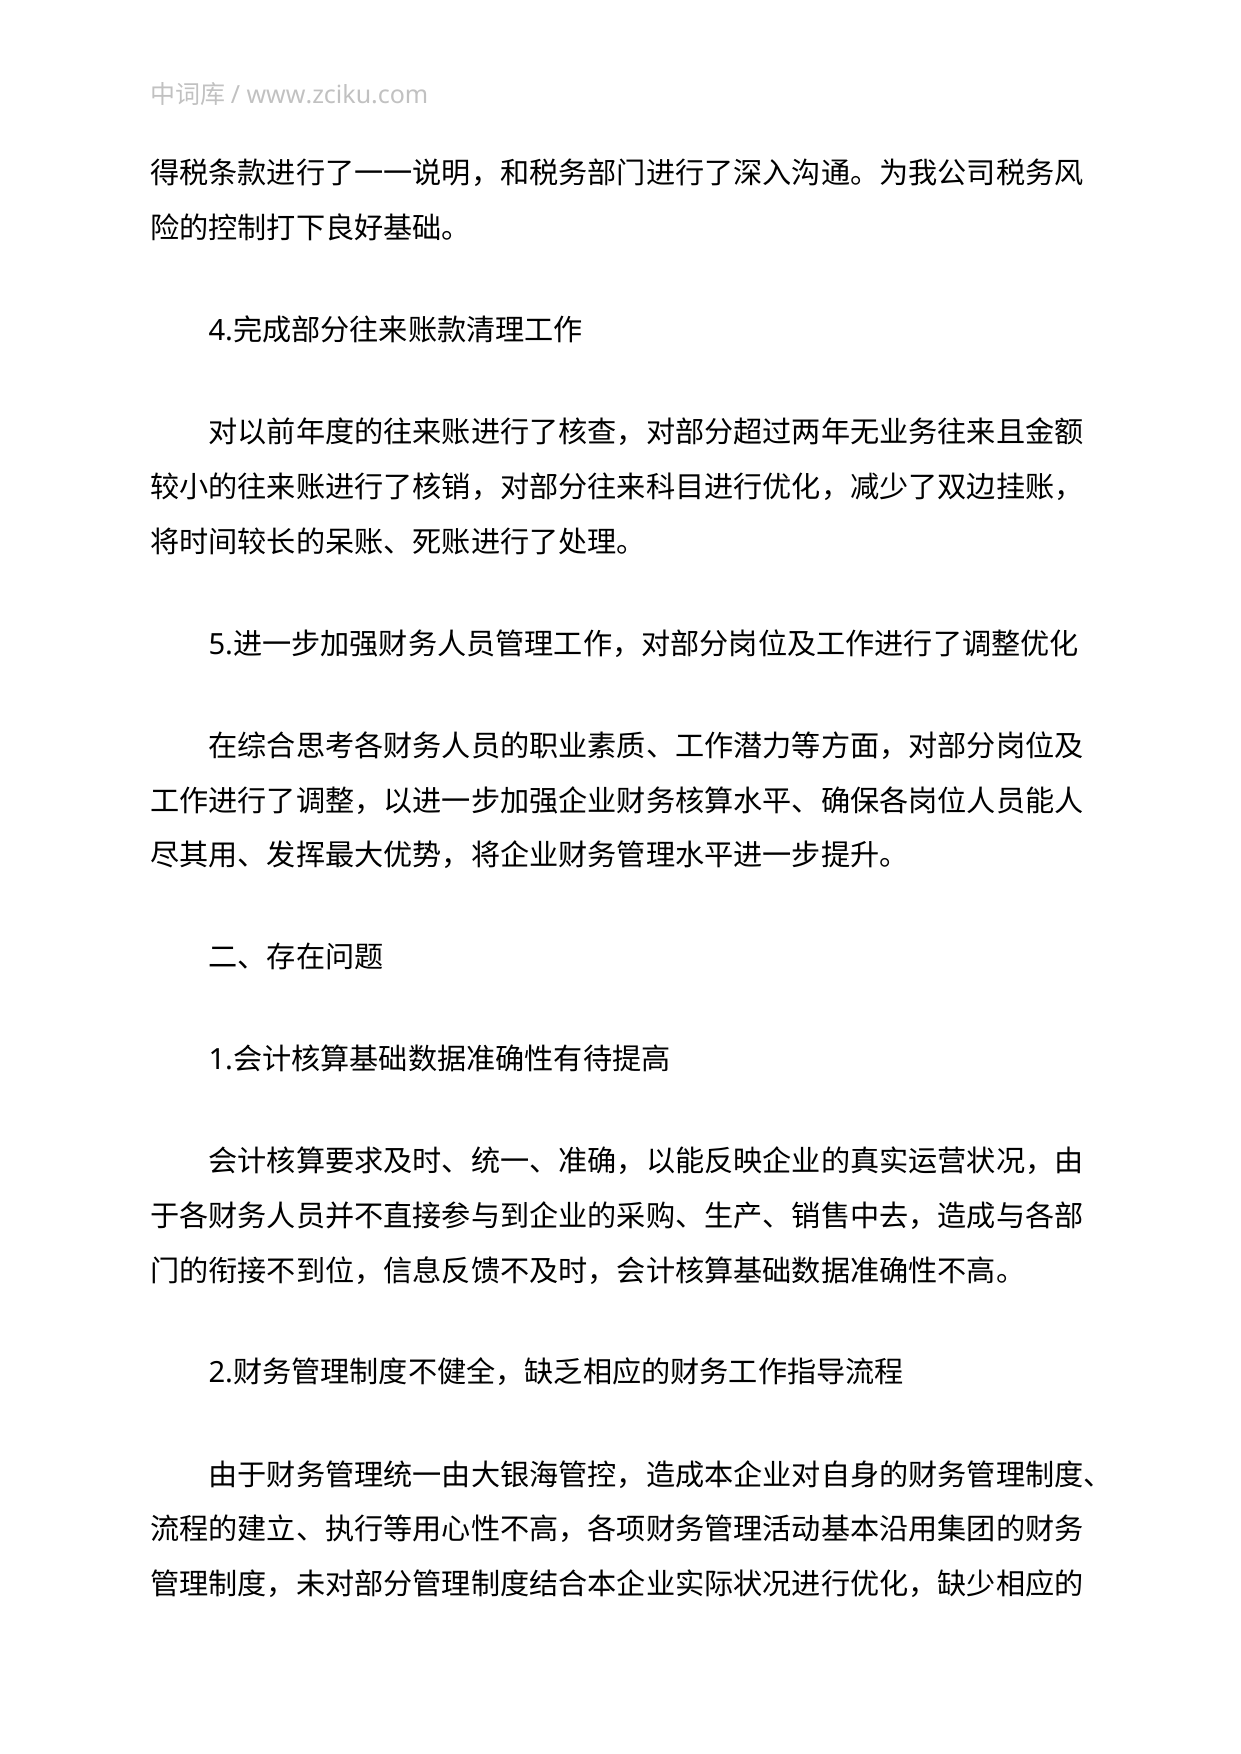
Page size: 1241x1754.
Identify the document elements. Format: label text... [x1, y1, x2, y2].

text 会计核算要求及时、统一、准确，以能反映企业的真实运营状况，由于各财务人员并不直接参与到企业的采购、生产、销售中去，造成与各部门的衔接不到位，信息反馈不及时，会计核算基础数据准确性不高。 [150, 1137, 1090, 1289]
text 2.财务管理制度不健全，缺乏相应的财务工作指导流程 [150, 1349, 1090, 1391]
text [150, 150, 1090, 247]
text 在综合思考各财务人员的职业素质、工作潜力等方面，对部分岗位及工作进行了调整，以进一步加强企业财务核算水平、确保各岗位人员能人尽其用、发挥最大优势，将企业财务管理水平进一步提升。 [150, 722, 1090, 874]
text 1.会计核算基础数据准确性有待提高 [150, 1036, 1090, 1078]
text 4.完成部分往来账款清理工作 [150, 307, 1090, 349]
text 对以前年度的往来账进行了核查，对部分超过两年无业务往来且金额较小的往来账进行了核销，对部分往来科目进行优化，减少了双边挂账，将时间较长的呆账、死账进行了处理。 [150, 409, 1090, 561]
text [150, 1451, 1090, 1603]
text 二、存在问题 [150, 934, 1090, 976]
text 5.进一步加强财务人员管理工作，对部分岗位及工作进行了调整优化 [150, 620, 1090, 663]
